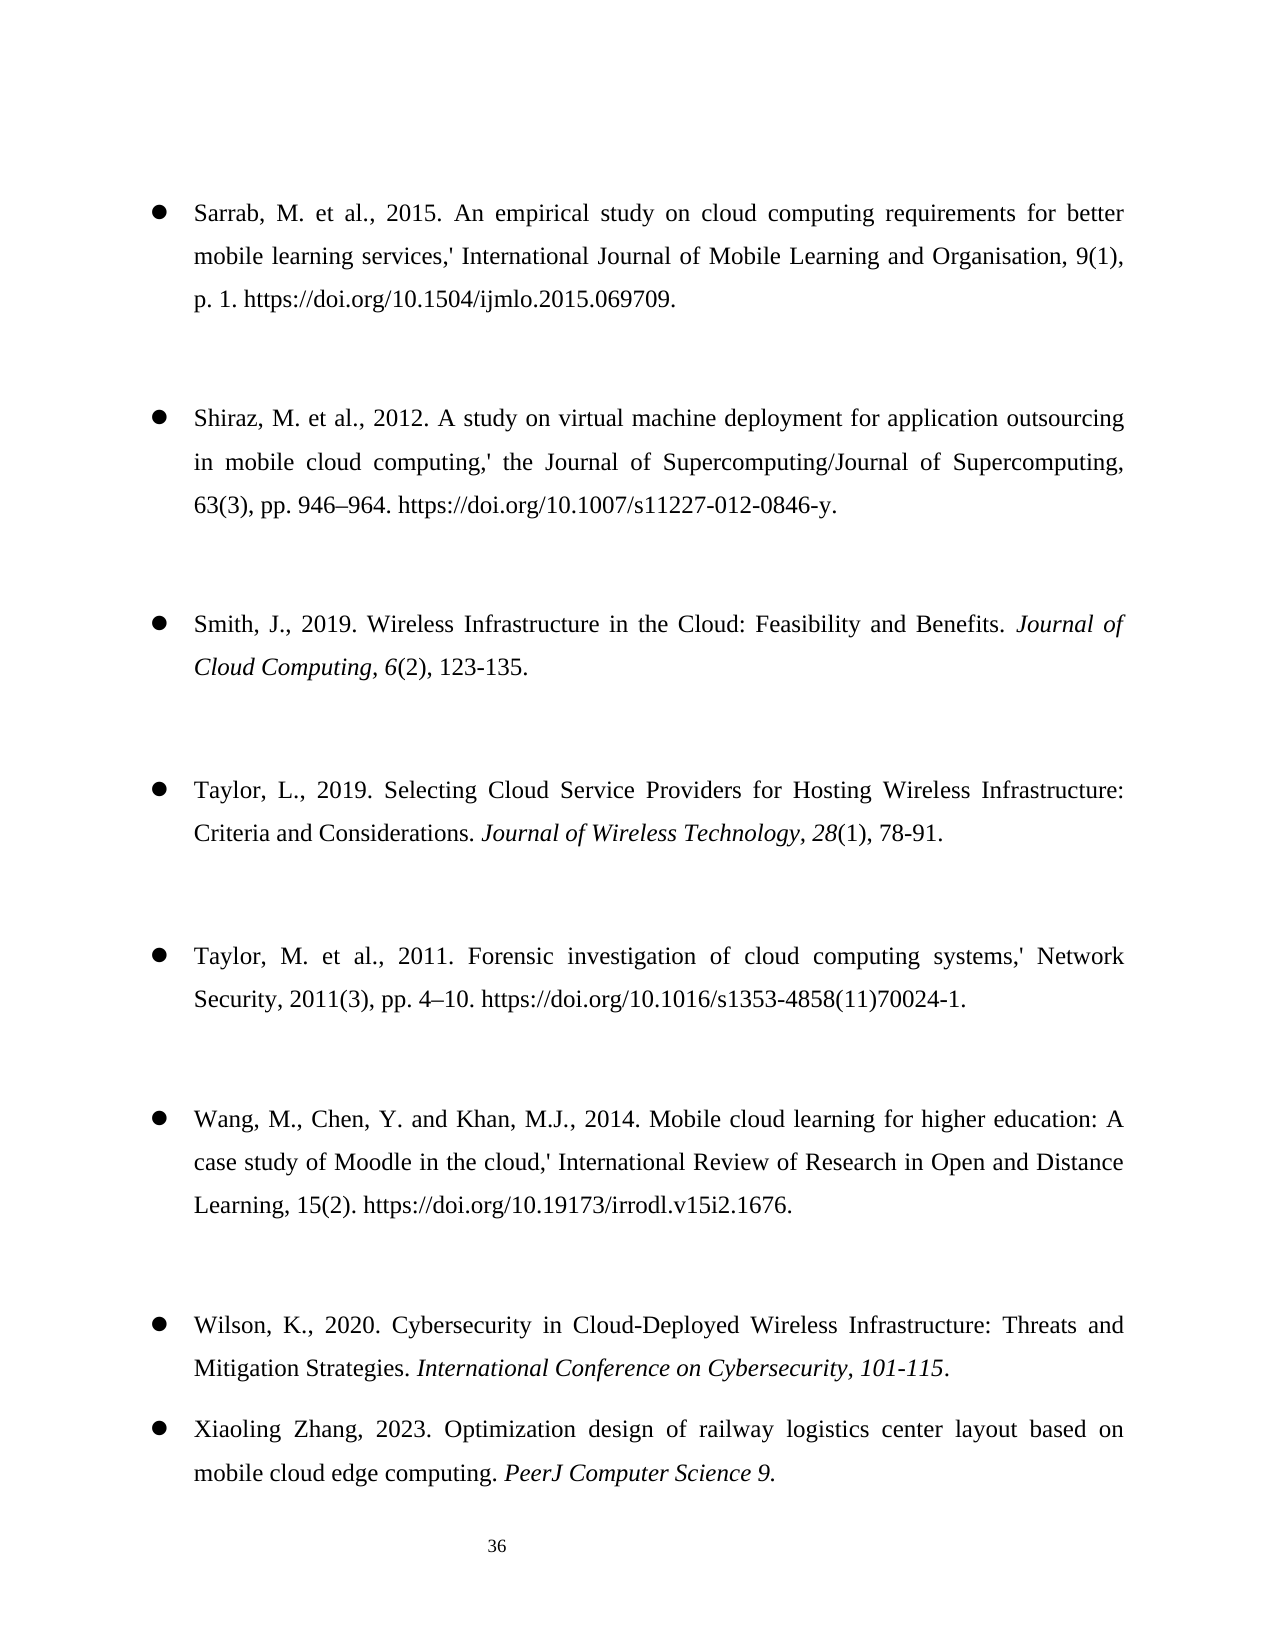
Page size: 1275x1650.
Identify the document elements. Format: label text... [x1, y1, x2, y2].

list Wang, M., Chen, Y. and Khan, M.J., 2014. Mobile cloud learning for higher education: A case study of Moodle in the cloud,' International Review of Research in Open and Distance Learning, 15(2). https://doi.org/10.19173/irrodl.v15i2.1676. [150, 1104, 1125, 1219]
list Taylor, L., 2019. Selecting Cloud Service Providers for Hosting Wireless Infrastructure: Criteria and Considerations. Journal of Wireless Technology, 28(1), 78-91. [150, 775, 1125, 847]
list Sarrab, M. et al., 2015. An empirical study on cloud computing requirements for better mobile learning services,' International Journal of Mobile Learning and Organisation, 9(1), p. 1. https://doi.org/10.1504/ijmlo.2015.069709. [150, 198, 1125, 313]
list Xiaoling Zhang, 2023. Optimization design of railway logistics center layout based on mobile cloud edge computing. PeerJ Computer Science 9. [150, 1414, 1125, 1486]
list Wilson, K., 2020. Cybersecurity in Cloud-Deployed Wireless Infrastructure: Threats and Mitigation Strategies. International Conference on Cybersecurity, 101-115. [150, 1310, 1125, 1382]
list Shiraz, M. et al., 2012. A study on virtual machine deployment for application outsourcing in mobile cloud computing,' the Journal of Supercomputing/Journal of Supercomputing, 63(3), pp. 946–964. https://doi.org/10.1007/s11227-012-0846-y. [150, 403, 1125, 518]
list Taylor, M. et al., 2011. Forensic investigation of cloud computing systems,' Network Security, 2011(3), pp. 4–10. https://doi.org/10.1016/s1353-4858(11)70024-1. [150, 941, 1125, 1013]
list Smith, J., 2019. Wireless Infrastructure in the Cloud: Feasibility and Benefits. Journal of Cloud Computing, 6(2), 123-135. [150, 609, 1125, 681]
